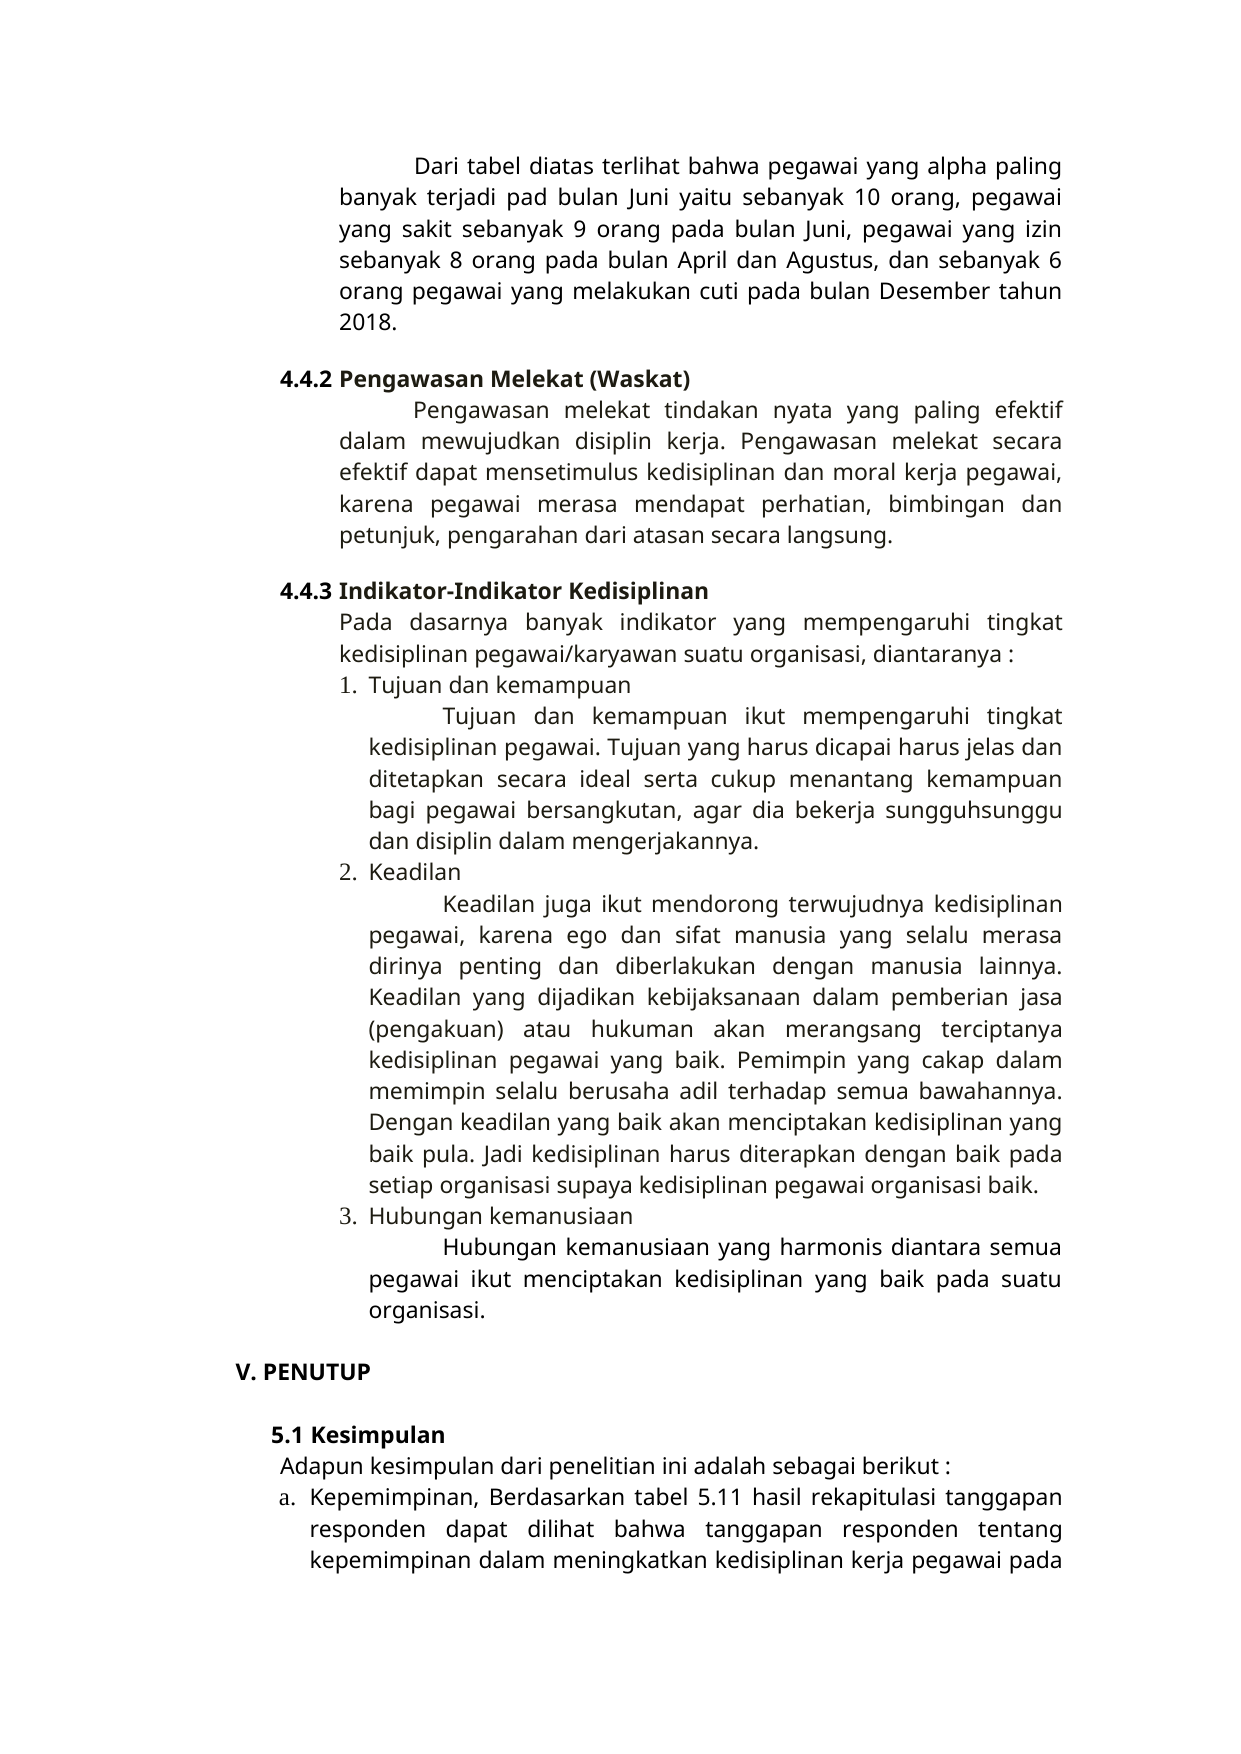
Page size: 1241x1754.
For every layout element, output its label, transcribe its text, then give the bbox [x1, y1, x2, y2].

text 5.1 Kesimpulan [235, 1419, 1065, 1450]
text Tujuan dan kemampuan ikut mempengaruhi tingkat kedisiplinan pegawai. Tujuan yang harus dicapai harus jelas dan ditetapkan secara ideal serta cukup menantang kemampuan bagi pegawai bersangkutan, agar dia bekerja sungguhsunggu dan disiplin dalam mengerjakannya. [368, 700, 1063, 856]
text Pada dasarnya banyak indikator yang mempengaruhi tingkat kedisiplinan pegawai/karyawan suatu organisasi, diantaranya : [339, 606, 1063, 669]
text 4.4.2 Pengawasan Melekat (Waskat) [280, 362, 1063, 394]
text 4.4.3 Indikator-Indikator Kedisiplinan [280, 575, 1063, 606]
list Hubungan kemanusiaan [339, 1200, 1063, 1231]
text Adapun kesimpulan dari penelitian ini adalah sebagai berikut : [280, 1450, 1063, 1481]
list Tujuan dan kemampuan [339, 669, 1063, 700]
text Keadilan juga ikut mendorong terwujudnya kedisiplinan pegawai, karena ego dan sifat manusia yang selalu merasa dirinya penting dan diberlakukan dengan manusia lainnya. Keadilan yang dijadikan kebijaksanaan dalam pemberian jasa (pengakuan) atau hukuman akan merangsang terciptanya kedisiplinan pegawai yang baik. Pemimpin yang cakap dalam memimpin selalu berusaha adil terhadap semua bawahannya. Dengan keadilan yang baik akan menciptakan kedisiplinan yang baik pula. Jadi kedisiplinan harus diterapkan dengan baik pada setiap organisasi supaya kedisiplinan pegawai organisasi baik. [368, 887, 1063, 1200]
text Hubungan kemanusiaan yang harmonis diantara semua pegawai ikut menciptakan kedisiplinan yang baik pada suatu organisasi. [368, 1231, 1062, 1325]
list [279, 1481, 1063, 1575]
text Dari tabel diatas terlihat bahwa pegawai yang alpha paling banyak terjadi pad bulan Juni yaitu sebanyak 10 orang, pegawai yang sakit sebanyak 9 orang pada bulan Juni, pegawai yang izin sebanyak 8 orang pada bulan April dan Agustus, dan sebanyak 6 orang pegawai yang melakukan cuti pada bulan Desember tahun 2018. [339, 150, 1063, 337]
list Keadilan [339, 856, 1063, 887]
text V. PENUTUP [235, 1356, 1062, 1387]
text Pengawasan melekat tindakan nyata yang paling efektif dalam mewujudkan disiplin kerja. Pengawasan melekat secara efektif dapat mensetimulus kedisiplinan dan moral kerja pegawai, karena pegawai merasa mendapat perhatian, bimbingan dan petunjuk, pengarahan dari atasan secara langsung. [339, 394, 1063, 550]
